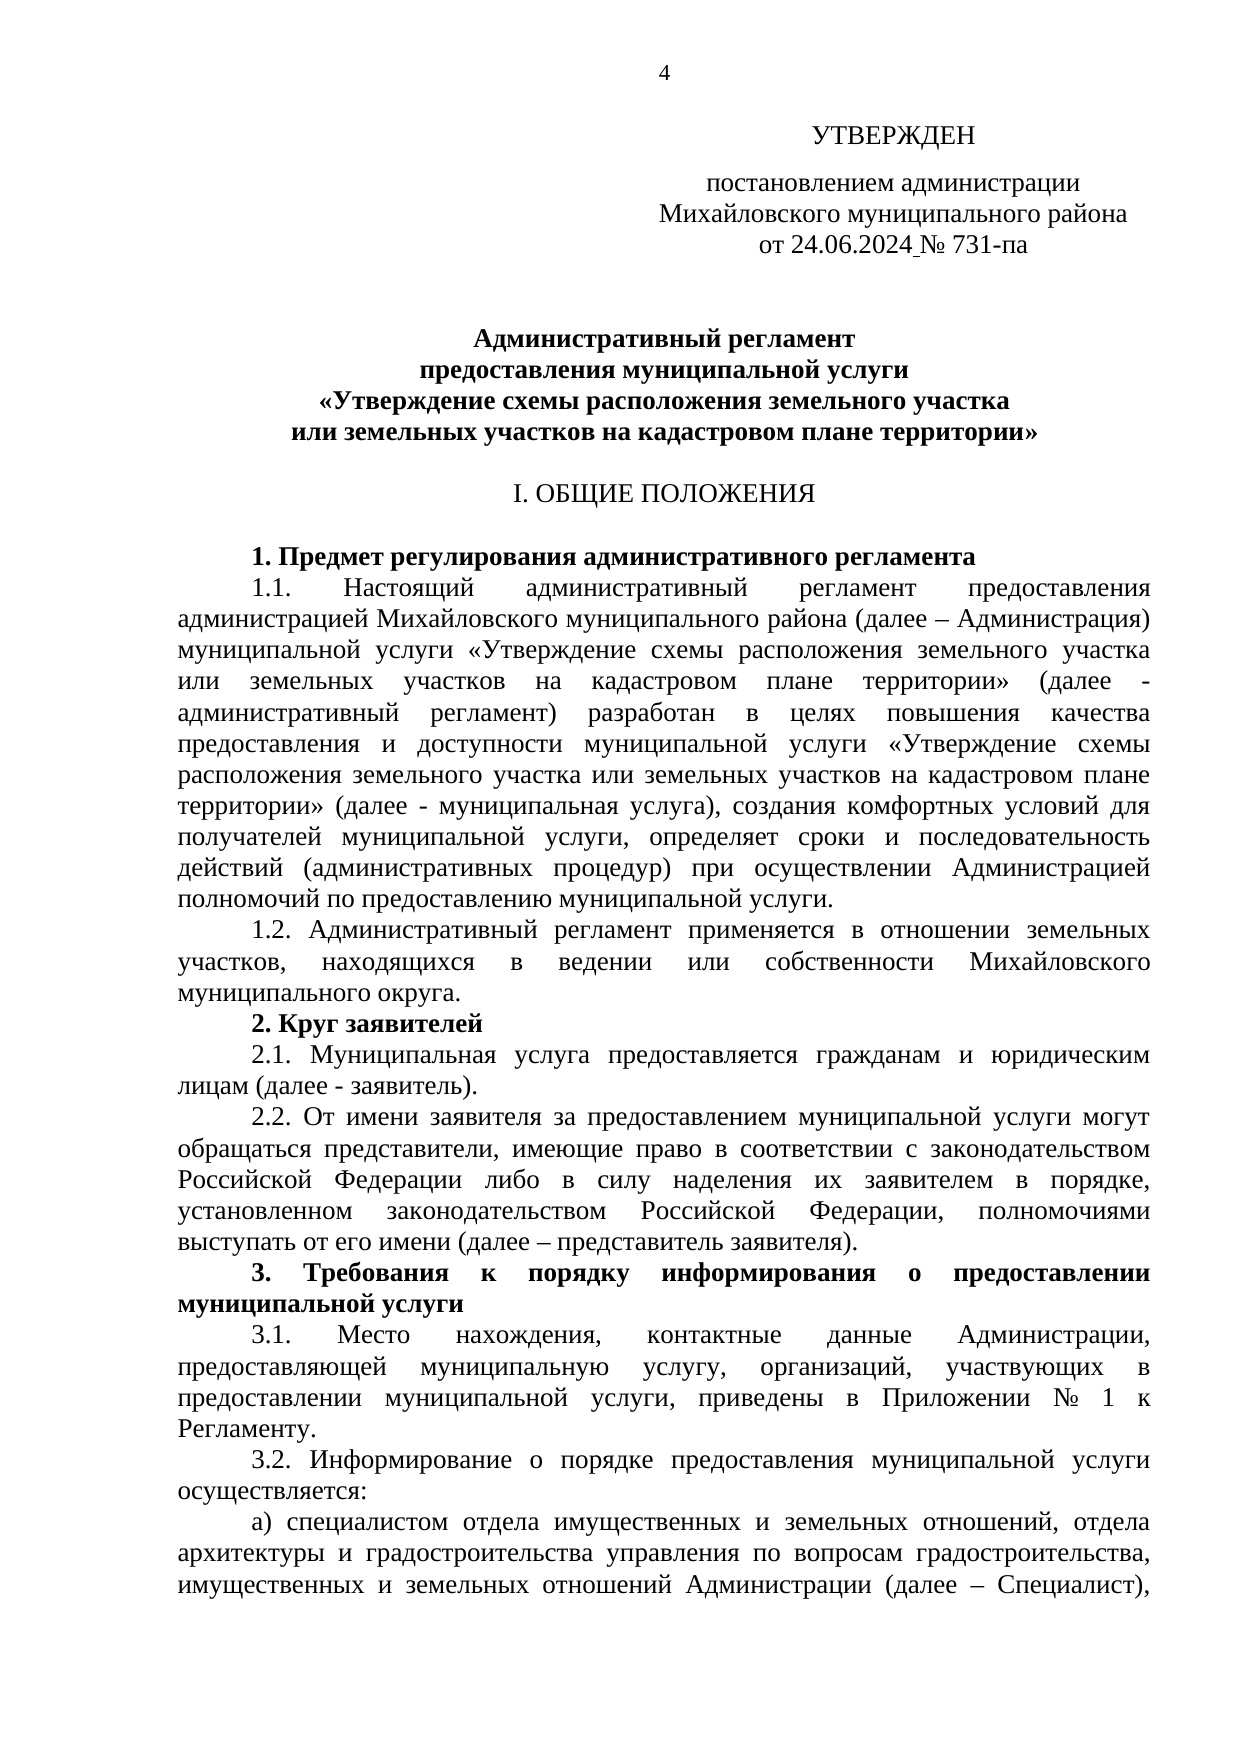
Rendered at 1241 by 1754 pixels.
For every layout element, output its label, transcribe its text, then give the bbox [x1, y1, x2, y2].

text 3. Требования к порядку информирования о предоставлении муниципальной услуги [177, 1256, 1152, 1318]
text I. ОБЩИЕ ПОЛОЖЕНИЯ [177, 478, 1152, 509]
text постановлением администрации [635, 166, 1152, 197]
text 3.1. Место нахождения, контактные данные Администрации, предоставляющей муниципальную услугу, организаций, участвующих в предоставлении муниципальной услуги, приведены в Приложении № 1 к Регламенту. [177, 1318, 1152, 1443]
text 2.2. От имени заявителя за предоставлением муниципальной услуги могут обращаться представители, имеющие право в соответствии с законодательством Российской Федерации либо в силу наделения их заявителем в порядке, установленном законодательством Российской Федерации, полномочиями выступать от его имени (далее – представитель заявителя). [177, 1101, 1152, 1256]
text от 24.06.2024 № 731-па [635, 228, 1152, 259]
text 1.1. Настоящий административный регламент предоставления администрацией Михайловского муниципального района (далее – Администрация) муниципальной услуги «Утверждение схемы расположения земельного участка или земельных участков на кадастровом плане территории» (далее - административный регламент) разработан в целях повышения качества предоставления и доступности муниципальной услуги «Утверждение схемы расположения земельного участка или земельных участков на кадастровом плане территории» (далее - муниципальная услуга), создания комфортных условий для получателей муниципальной услуги, определяет сроки и последовательность действий (административных процедур) при осуществлении Администрацией полномочий по предоставлению муниципальной услуги. [177, 571, 1152, 914]
text Административный регламент [177, 322, 1152, 353]
text «Утверждение схемы расположения земельного участка [177, 384, 1152, 415]
text или земельных участков на кадастровом плане территории» [177, 415, 1152, 446]
text 2.1. Муниципальная услуга предоставляется гражданам и юридическим лицам (далее - заявитель). [177, 1038, 1152, 1101]
text УТВЕРЖДЕН [635, 119, 1152, 151]
text 1.2. Административный регламент применяется в отношении земельных участков, находящихся в ведении или собственности Михайловского муниципального округа. [177, 914, 1152, 1007]
text 3.2. Информирование о порядке предоставления муниципальной услуги осуществляется: [177, 1443, 1152, 1505]
text Михайловского муниципального района [635, 197, 1152, 228]
text 2. Круг заявителей [177, 1007, 1152, 1038]
text предоставления муниципальной услуги [177, 353, 1152, 384]
text 1. Предмет регулирования административного регламента [177, 540, 1152, 571]
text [177, 1505, 1152, 1599]
